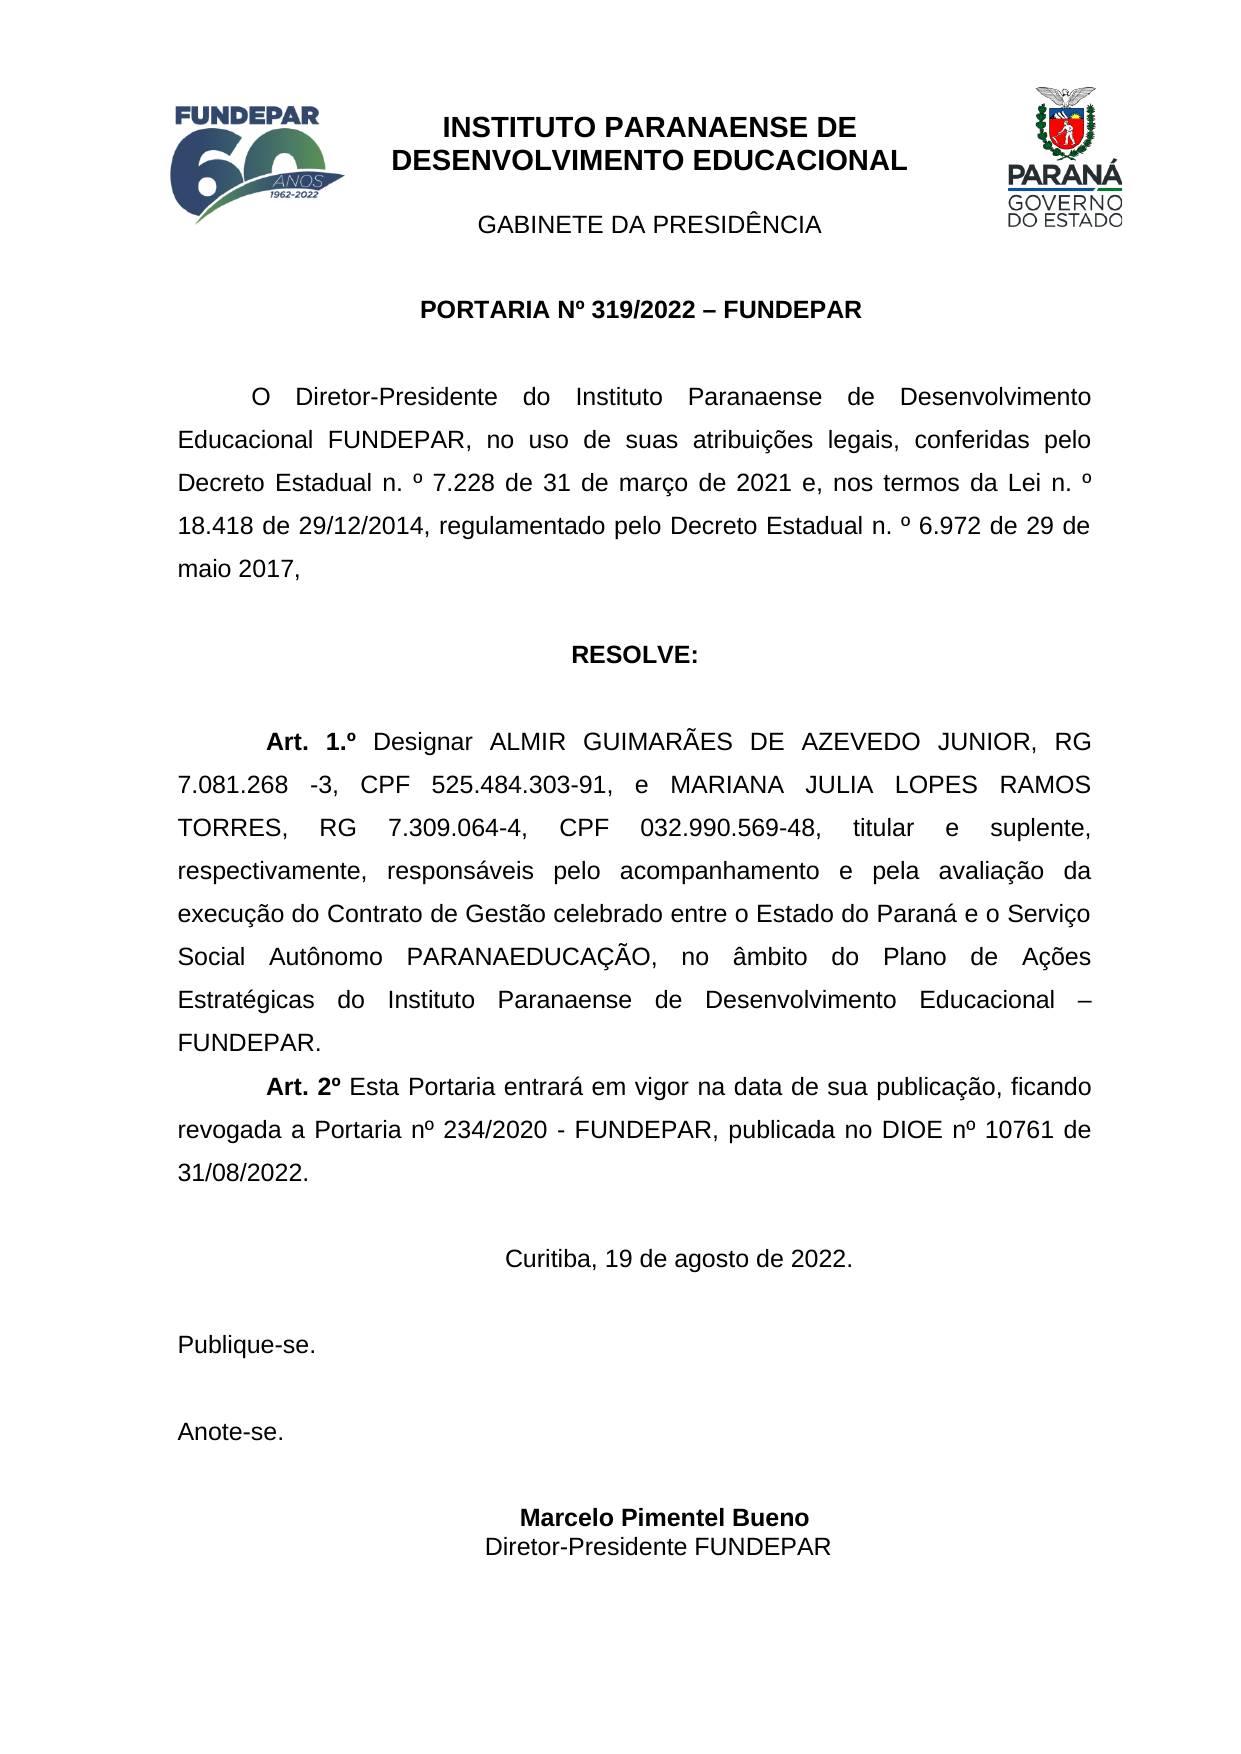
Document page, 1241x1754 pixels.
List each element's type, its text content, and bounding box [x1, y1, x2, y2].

text Diretor-Presidente FUNDEPAR [354, 1532, 1093, 1560]
text RESOLVE: [177, 640, 1093, 669]
text Anote-se. [177, 1417, 1093, 1445]
text Publique-se. [177, 1330, 1093, 1359]
text Art. 1.º Designar ALMIR GUIMARÃES DE AZEVEDO JUNIOR, RG 7.081.268 -3, CPF 525.484.303-91, e MARIANA JULIA LOPES RAMOS TORRES, RG 7.309.064-4, CPF 032.990.569-48, titular e suplente, respectivamente, responsáveis pelo acompanhamento e pela avaliação da execução do Contrato de Gestão celebrado entre o Estado do Paraná e o Serviço Social Autônomo PARANAEDUCAÇÃO, no âmbito do Plano de Ações Estratégicas do Instituto Paranaense de Desenvolvimento Educacional – FUNDEPAR. [177, 727, 1093, 1057]
text Marcelo Pimentel Bueno [354, 1503, 1093, 1532]
text Art. 2º Esta Portaria entrará em vigor na data de sua publicação, ficando revogada a Portaria nº 234/2020 - FUNDEPAR, publicada no DIOE nº 10761 de 31/08/2022. [177, 1072, 1093, 1187]
text Curitiba, 19 de agosto de 2022. [177, 1244, 1093, 1273]
text O Diretor-Presidente do Instituto Paranaense de Desenvolvimento Educacional FUNDEPAR, no uso de suas atribuições legais, conferidas pelo Decreto Estadual n. º 7.228 de 31 de março de 2021 e, nos termos da Lei n. º 18.418 de 29/12/2014, regulamentado pelo Decreto Estadual n. º 6.972 de 29 de maio 2017, [177, 382, 1093, 583]
picture [170, 106, 345, 225]
picture [1008, 87, 1123, 227]
text PORTARIA Nº 319/2022 – FUNDEPAR [177, 295, 1093, 324]
